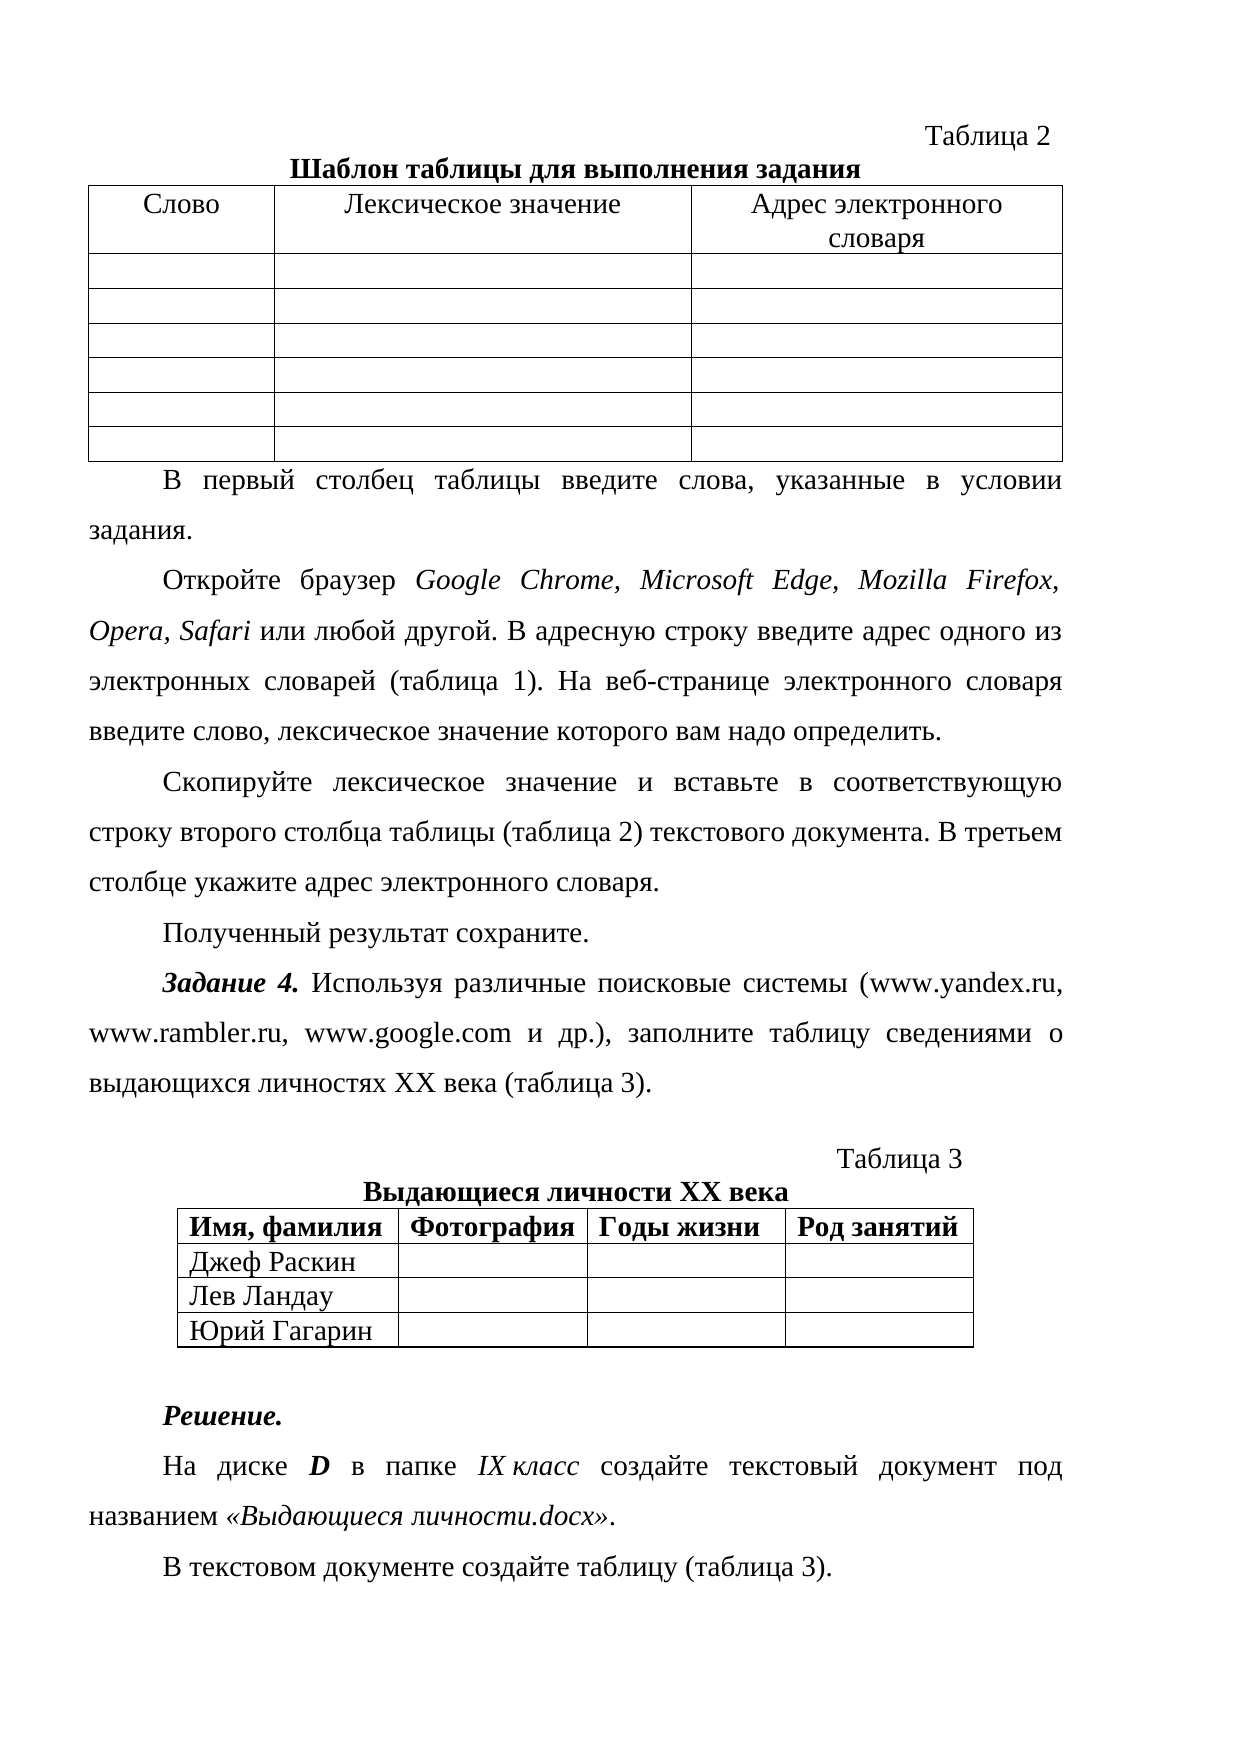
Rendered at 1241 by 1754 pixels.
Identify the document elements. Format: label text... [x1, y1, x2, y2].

table_cell [275, 324, 691, 357]
table_cell [692, 254, 1062, 288]
table_cell [692, 289, 1062, 322]
table_cell [588, 1278, 785, 1312]
table_cell [89, 254, 274, 288]
table_cell [275, 254, 691, 288]
text В текстовом документе создайте таблицу (таблица 3). [89, 1549, 1063, 1582]
table_cell [786, 1313, 973, 1346]
table_cell [692, 358, 1062, 392]
table_cell Юрий Гагарин [178, 1313, 398, 1346]
table_cell [399, 1278, 587, 1312]
table_cell [89, 393, 274, 426]
table_cell [275, 358, 691, 392]
table_cell [89, 358, 274, 392]
table_cell Лев Ландау [178, 1278, 398, 1312]
table_cell [89, 427, 274, 461]
table_cell Род занятий [786, 1209, 973, 1243]
text На диске D в папке IX класс создайте текстовый документ под названием «Выдающиеся личности.docx». [89, 1448, 1063, 1532]
table_cell [89, 324, 274, 357]
table_cell [588, 1313, 785, 1346]
text Задание 4. Используя различные поисковые системы (www.yandex.ru, www.rambler.ru, www.google.com и др.), заполните таблицу сведениями о выдающихся личностях XX века (таблица 3). [89, 965, 1063, 1099]
table_cell [692, 427, 1062, 461]
text Полученный результат сохраните. [89, 915, 1063, 948]
table_cell [275, 393, 691, 426]
table_cell Годы жизни [588, 1209, 785, 1243]
table_cell [786, 1244, 973, 1277]
table_cell [399, 1244, 587, 1277]
text Скопируйте лексическое значение и вставьте в соответствующую строку второго столбца таблицы (таблица 2) текстового документа. В третьем столбце укажите адрес электронного словаря. [89, 764, 1063, 898]
table_cell [399, 1313, 587, 1346]
text Решение. [89, 1398, 1063, 1431]
table_cell Лексическое значение [275, 186, 691, 253]
table_cell [786, 1278, 973, 1312]
table_cell [275, 427, 691, 461]
table_cell Фотография [399, 1209, 587, 1243]
table_cell [275, 289, 691, 322]
text Откройте браузер Google Chrome, Microsoft Edge, Mozilla Firefox, Opera, Safari или любой другой. В адресную строку введите адрес одного из электронных словарей (таблица 1). На веб-странице электронного словаря введите слово, лексическое значение которого вам надо определить. [89, 562, 1063, 747]
table_cell [692, 393, 1062, 426]
table_cell [89, 289, 274, 322]
table_cell Слово [89, 186, 274, 253]
text В первый столбец таблицы введите слова, указанные в условии задания. [89, 462, 1063, 546]
table_cell [588, 1244, 785, 1277]
table_cell [692, 324, 1062, 357]
table_cell Джеф Раскин [178, 1244, 398, 1277]
table_cell Адрес электронного словаря [692, 186, 1062, 253]
table_cell Имя, фамилия [178, 1209, 398, 1243]
table_header Таблица 3 Выдающиеся личности ХХ века [178, 1141, 974, 1208]
table_header Таблица 2 Шаблон таблицы для выполнения задания [89, 118, 1062, 185]
